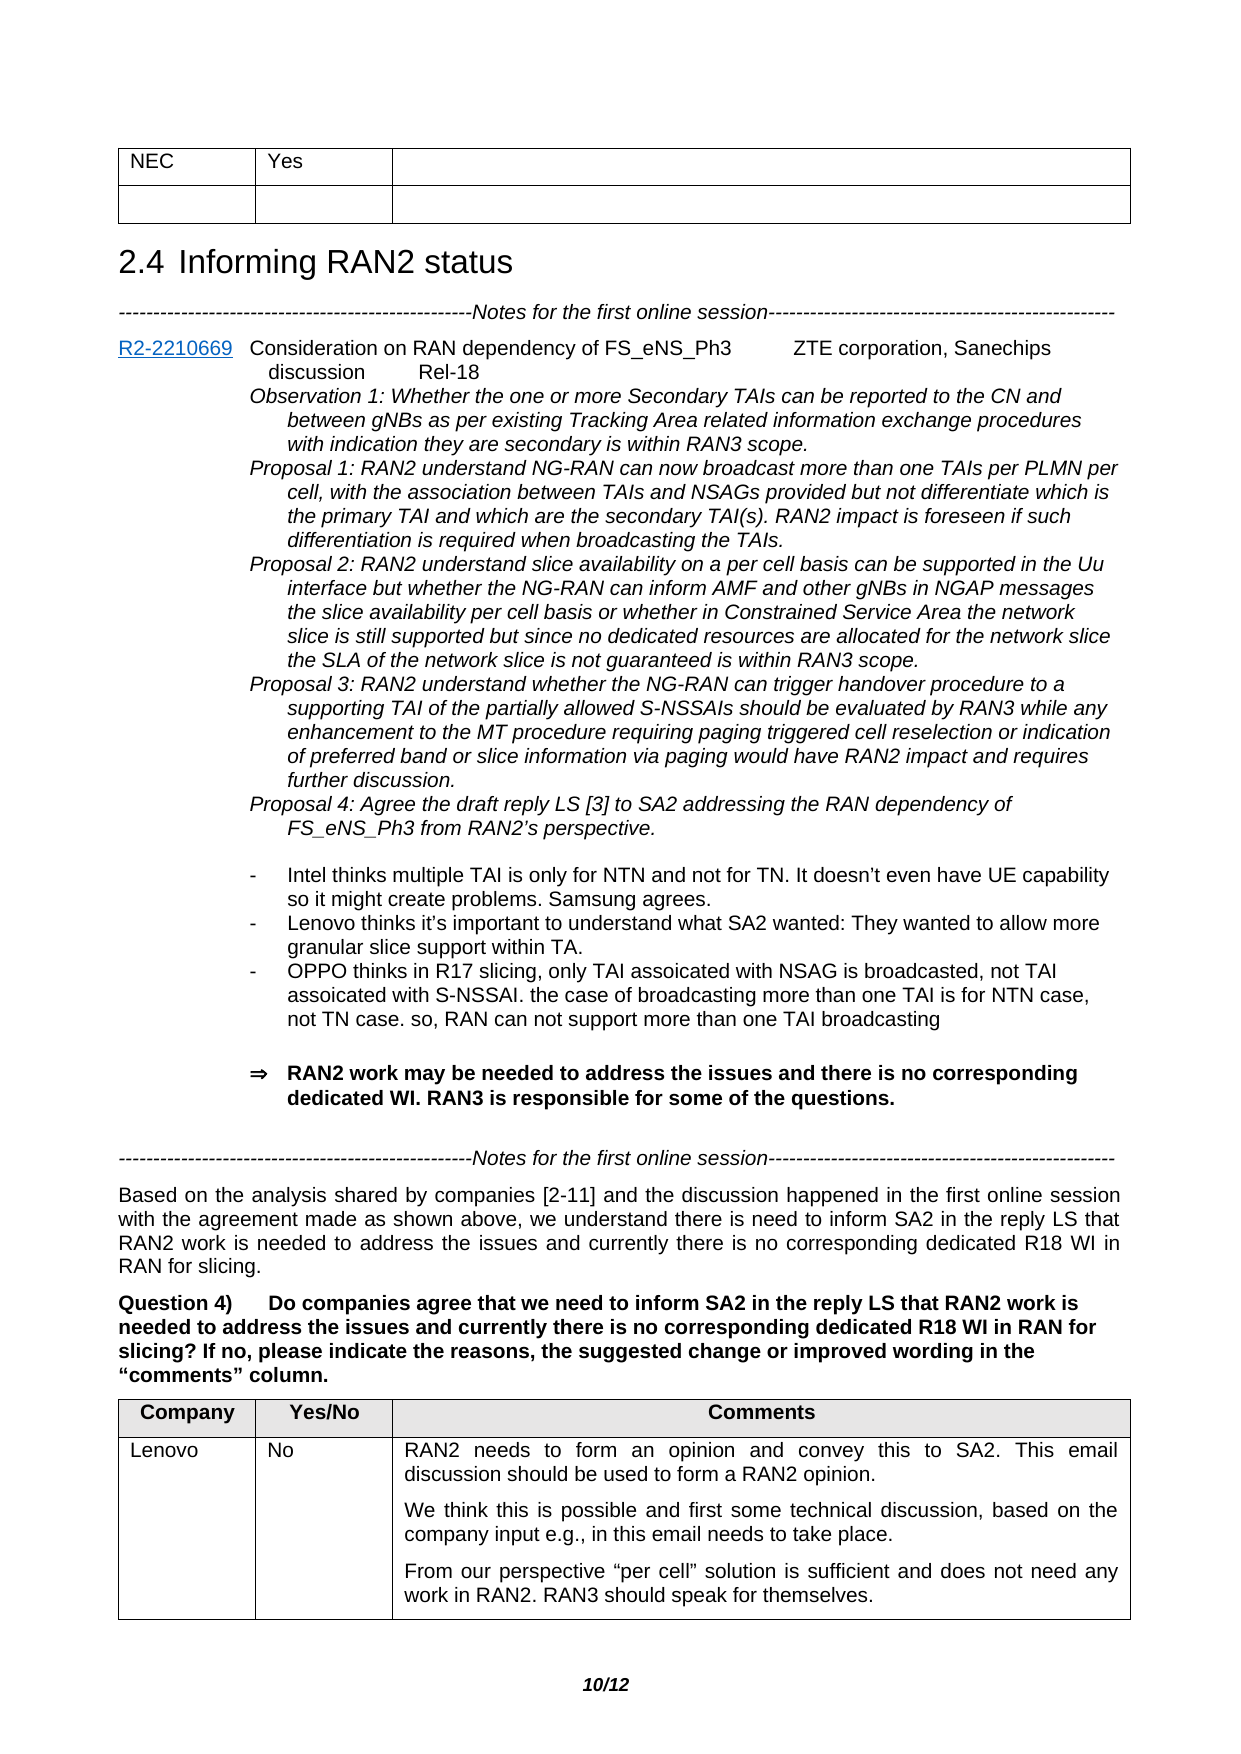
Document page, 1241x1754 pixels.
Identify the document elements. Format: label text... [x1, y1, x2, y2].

table_cell [393, 186, 1130, 223]
text ---------------------------------------------------Notes for the first online session-------------------------------------------------- [118, 300, 1122, 324]
table_header Yes/No [256, 1400, 392, 1437]
text Proposal 2: RAN2 understand slice availability on a per cell basis can be supported in the Uu interface but whether the NG-RAN can inform AMF and other gNBs in NGAP messages the slice availability per cell basis or whether in Constrained Service Area the network slice is still supported but since no dedicated resources are allocated for the network slice the SLA of the network slice is not guaranteed is within RAN3 scope. [249, 552, 1122, 672]
table_cell [256, 186, 392, 223]
table_header Comments [393, 1400, 1130, 1437]
text Proposal 4: Agree the draft reply LS [3] to SA2 addressing the RAN dependency of FS_eNS_Ph3 from RAN2’s perspective. [249, 791, 1122, 839]
text Proposal 1: RAN2 understand NG-RAN can now broadcast more than one TAIs per PLMN per cell, with the association between TAIs and NSAGs provided but not differentiate which is the primary TAI and which are the secondary TAI(s). RAN2 impact is foreseen if such differentiation is required when broadcasting the TAIs. [249, 456, 1122, 552]
text Proposal 3: RAN2 understand whether the NG-RAN can trigger handover procedure to a supporting TAI of the partially allowed S-NSSAIs should be evaluated by RAN3 while any enhancement to the MT procedure requiring paging triggered cell reselection or indication of preferred band or slice information via paging would have RAN2 impact and requires further discussion. [249, 672, 1122, 791]
table_header Company [119, 1400, 255, 1437]
text - Lenovo thinks it’s important to understand what SA2 wanted: They wanted to allow more granular slice support within TA. [249, 911, 1122, 959]
table_cell Yes [256, 149, 392, 185]
table_cell RAN2 needs to form an opinion and convey this to SA2. This email discussion should be used to form a RAN2 opinion. We think this is possible and first some technical discussion, based on the company input e.g., in this email needs to take place. From our perspective “per cell” solution is sufficient and does not need any work in RAN2. RAN3 should speak for themselves. [393, 1438, 1130, 1619]
text RAN2 work may be needed to address the issues and there is no corresponding dedicated WI. RAN3 is responsible for some of the questions. [249, 1061, 1122, 1109]
table_cell NEC [119, 149, 255, 185]
text Question 4) Do companies agree that we need to inform SA2 in the reply LS that RAN2 work is needed to address the issues and currently there is no corresponding dedicated R18 WI in RAN for slicing? If no, please indicate the reasons, the suggested change or improved wording in the “comments” column. [118, 1291, 1122, 1387]
subtitle Informing RAN2 status [118, 242, 1122, 281]
table_cell [393, 149, 1130, 185]
table_cell [119, 186, 255, 223]
text - Intel thinks multiple TAI is only for NTN and not for TN. It doesn’t even have UE capability so it might create problems. Samsung agrees. [249, 863, 1122, 911]
text Based on the analysis shared by companies [2-11] and the discussion happened in the first online session with the agreement made as shown above, we understand there is need to inform SA2 in the reply LS that RAN2 work is needed to address the issues and currently there is no corresponding dedicated R18 WI in RAN for slicing. [118, 1182, 1122, 1278]
text - OPPO thinks in R17 slicing, only TAI assoicated with NSAG is broadcasted, not TAI assoicated with S-NSSAI. the case of broadcasting more than one TAI is for NTN case, not TN case. so, RAN can not support more than one TAI broadcasting [249, 959, 1122, 1031]
table_cell No [256, 1438, 392, 1619]
table_cell Lenovo [119, 1438, 255, 1619]
text ---------------------------------------------------Notes for the first online session-------------------------------------------------- [118, 1146, 1122, 1170]
text Observation 1: Whether the one or more Secondary TAIs can be reported to the CN and between gNBs as per existing Tracking Area related information exchange procedures with indication they are secondary is within RAN3 scope. [249, 384, 1122, 456]
title R2-2210669 Consideration on RAN dependency of FS_eNS_Ph3 ZTE corporation, Sanechips discussion Rel-18 [118, 336, 1122, 384]
